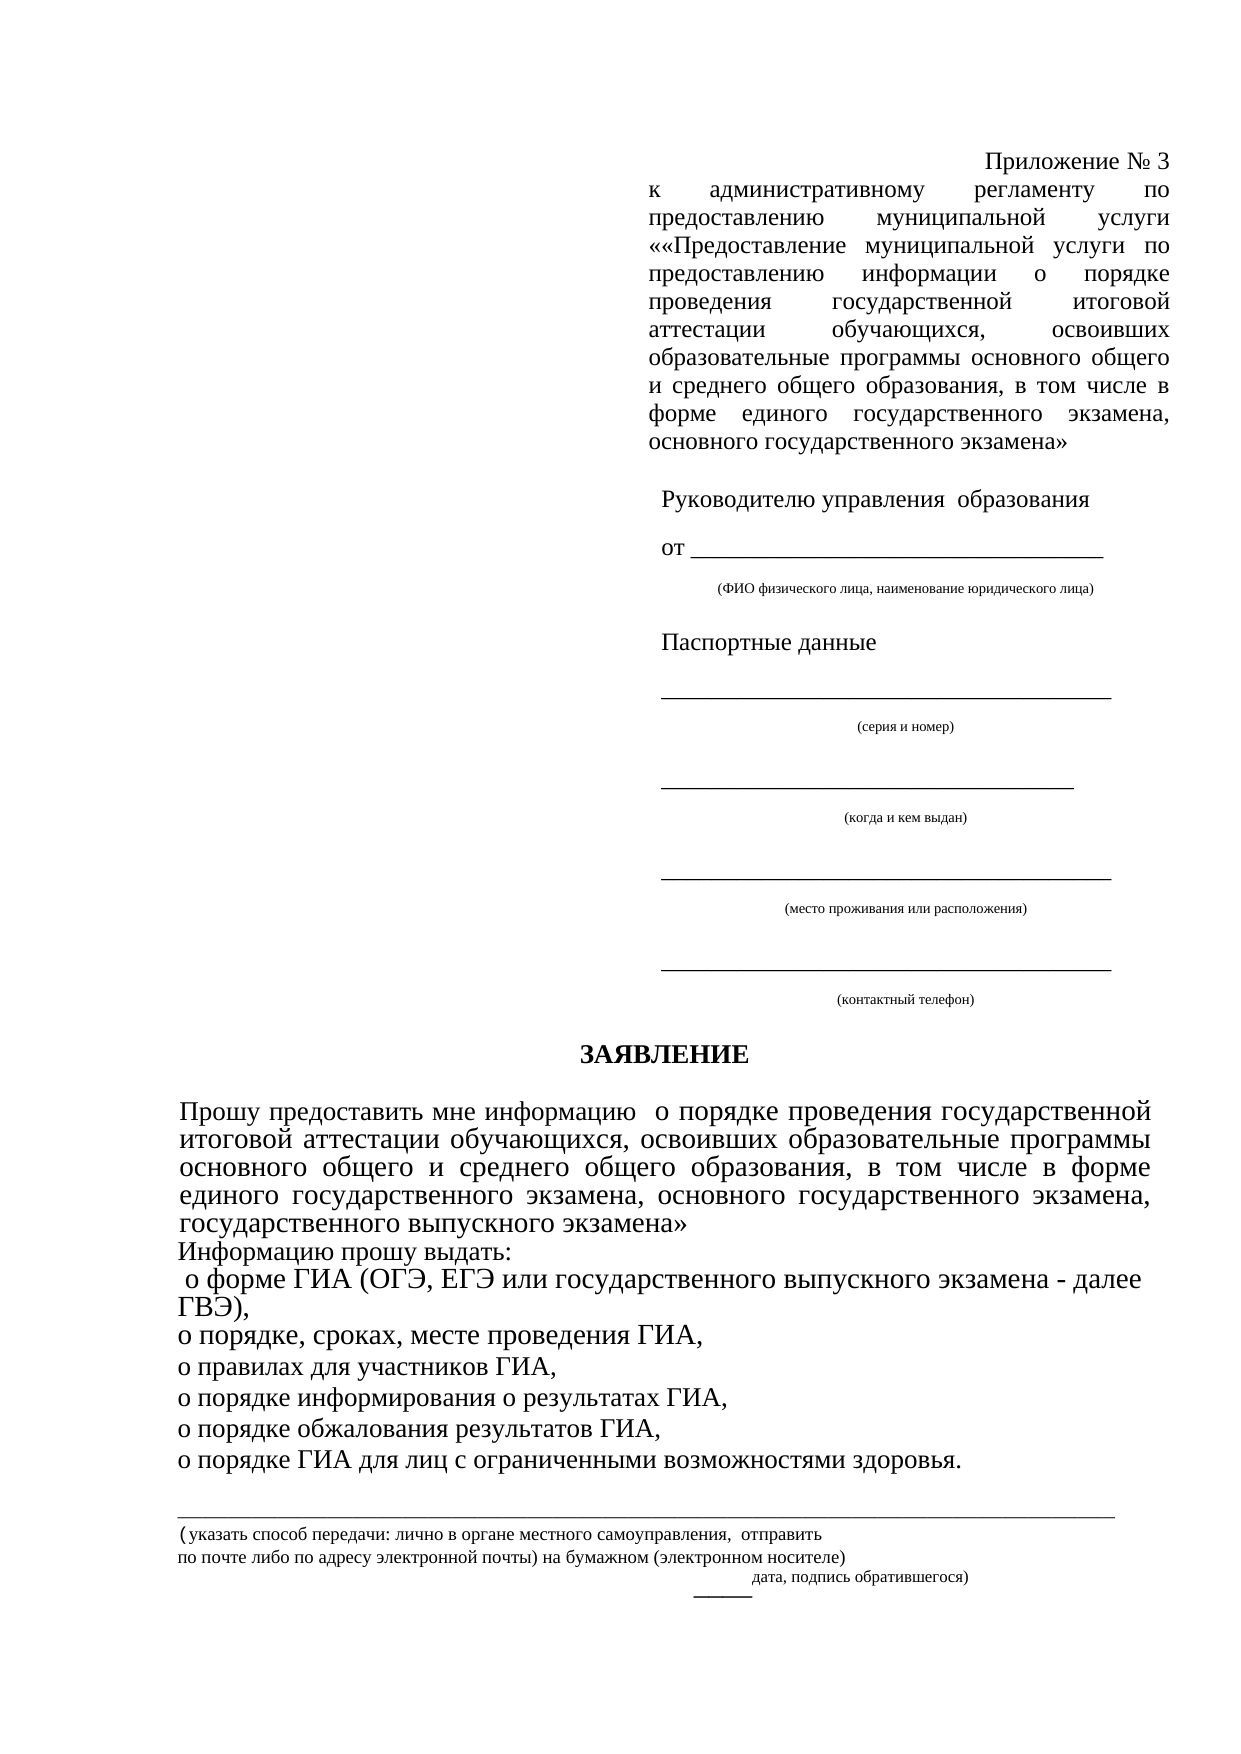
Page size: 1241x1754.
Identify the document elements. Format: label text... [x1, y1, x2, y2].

table_header Приложение № 3 к административному регламенту по предоставлению муниципальной услуги ««Предоставление муниципальной услуги по предоставлению информации о порядке проведения государственной итоговой аттестации обучающихся, освоивших образовательные программы основного общего и среднего общего образования, в том числе в форме единого государственного экзамена, основного государственного экзамена» [635, 118, 1181, 484]
text ЗАЯВЛЕНИЕ [177, 1038, 1152, 1069]
text по почте либо по адресу электронной почты) на бумажном (электронном носителе) [177, 1546, 1147, 1567]
text о форме ГИА (ОГЭ, ЕГЭ или государственного выпускного экзамена - далее ГВЭ), [177, 1266, 1152, 1322]
text о порядке, сроках, месте проведения ГИА, [177, 1322, 1152, 1350]
text ____дата, подпись обратившегося) [620, 1567, 1152, 1601]
text о порядке обжалования результатов ГИА, [177, 1412, 1152, 1443]
text Прошу предоставить мне информацию о порядке проведения государственной итоговой аттестации обучающихся, освоивших образовательные программы основного общего и среднего общего образования, в том числе в форме единого государственного экзамена, основного государственного экзамена, государственного выпускного экзамена» [179, 1098, 1152, 1238]
text ___________________________________________________________________________ [177, 1499, 1152, 1522]
text о порядке информирования о результатах ГИА, [177, 1381, 1152, 1412]
text Информацию прошу выдать: [177, 1238, 1152, 1266]
table_cell Руководителю управления образования от _________________________________ (ФИО физического лица, наименование юридического лица) Паспортные данные ____________________________________ (серия и номер) _________________________________ (когда и кем выдан) ____________________________________ (место проживания или расположения) ____________________________________ (контактный телефон) [650, 484, 1161, 1038]
text о порядке ГИА для лиц с ограниченными возможностями здоровья. [177, 1443, 1152, 1475]
text о правилах для участников ГИА, [177, 1350, 1152, 1381]
text (указать способ передачи: лично в органе местного самоуправления, отправить [177, 1522, 1147, 1546]
